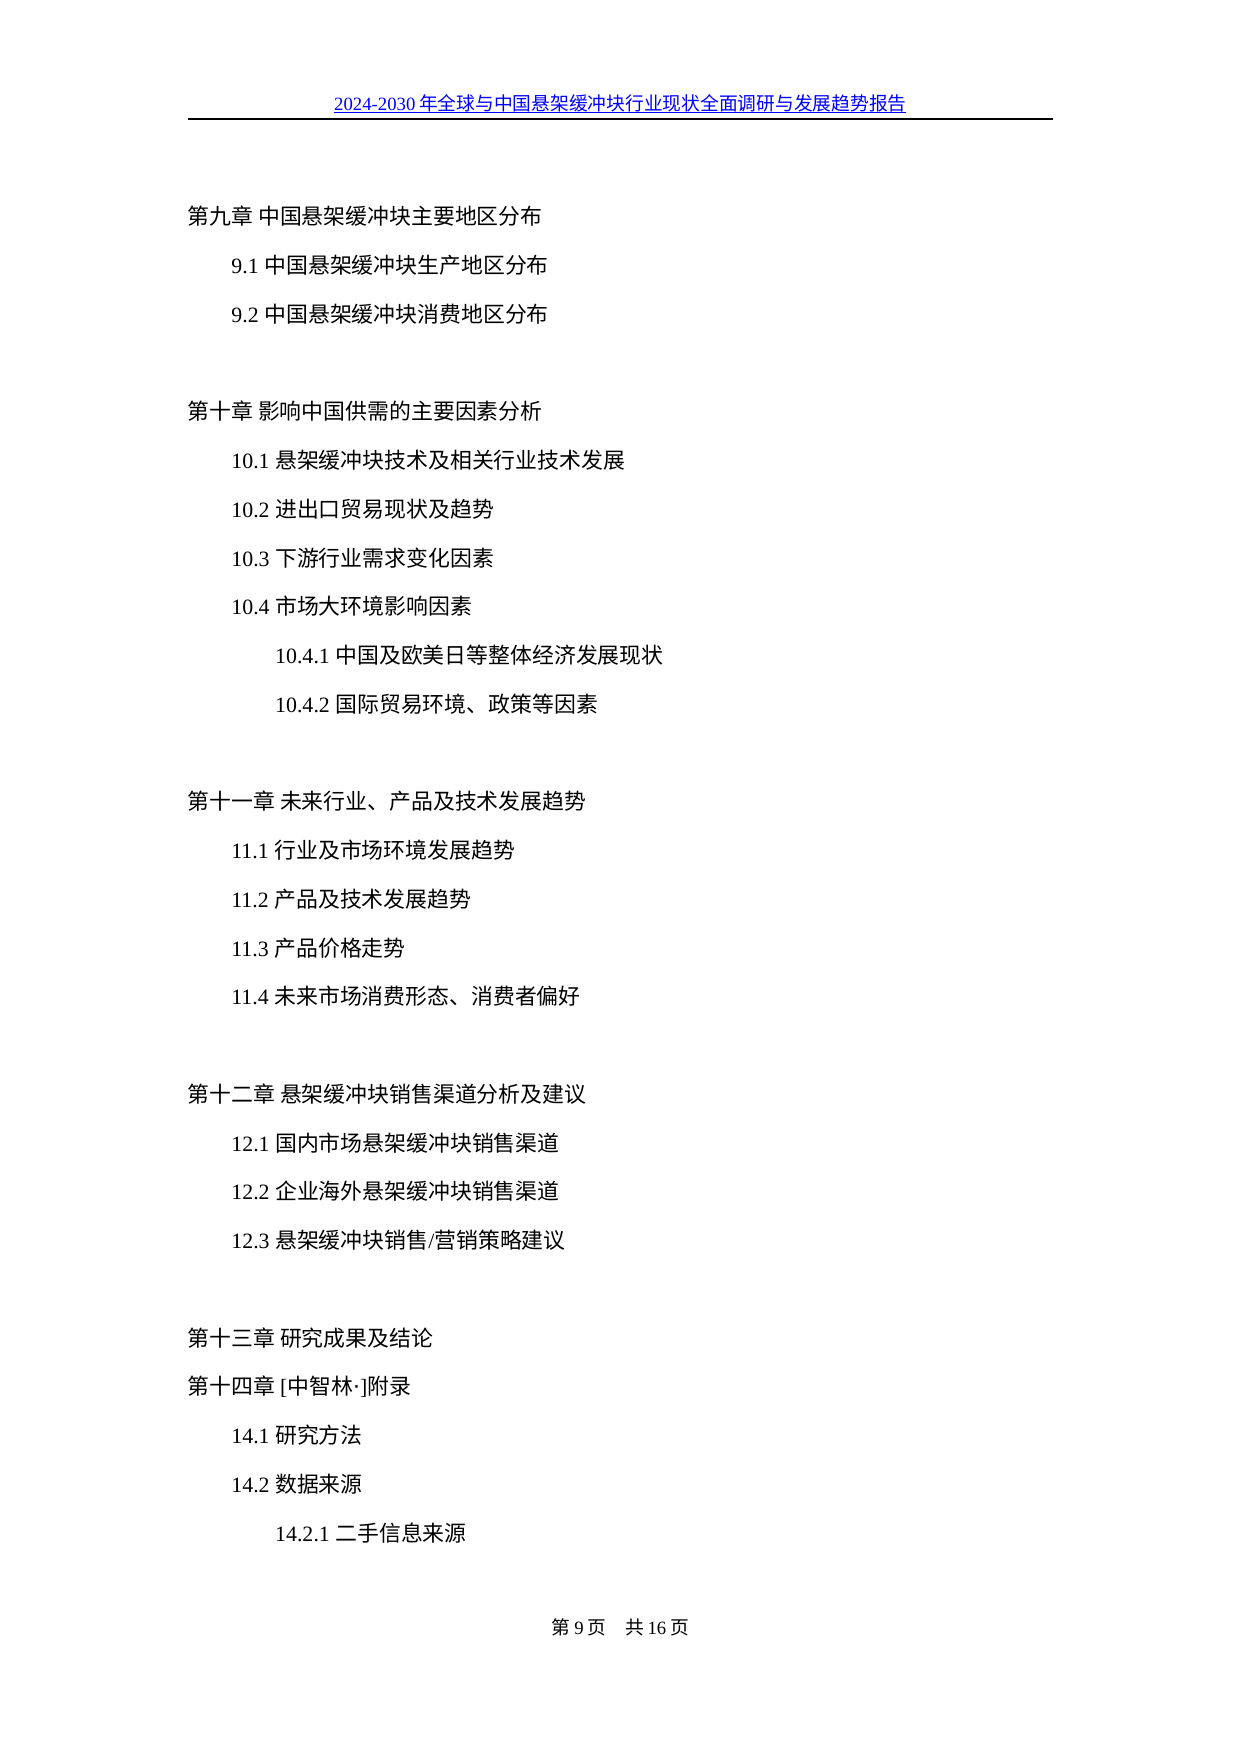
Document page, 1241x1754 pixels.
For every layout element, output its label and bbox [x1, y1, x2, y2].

text [187, 150, 1053, 1548]
